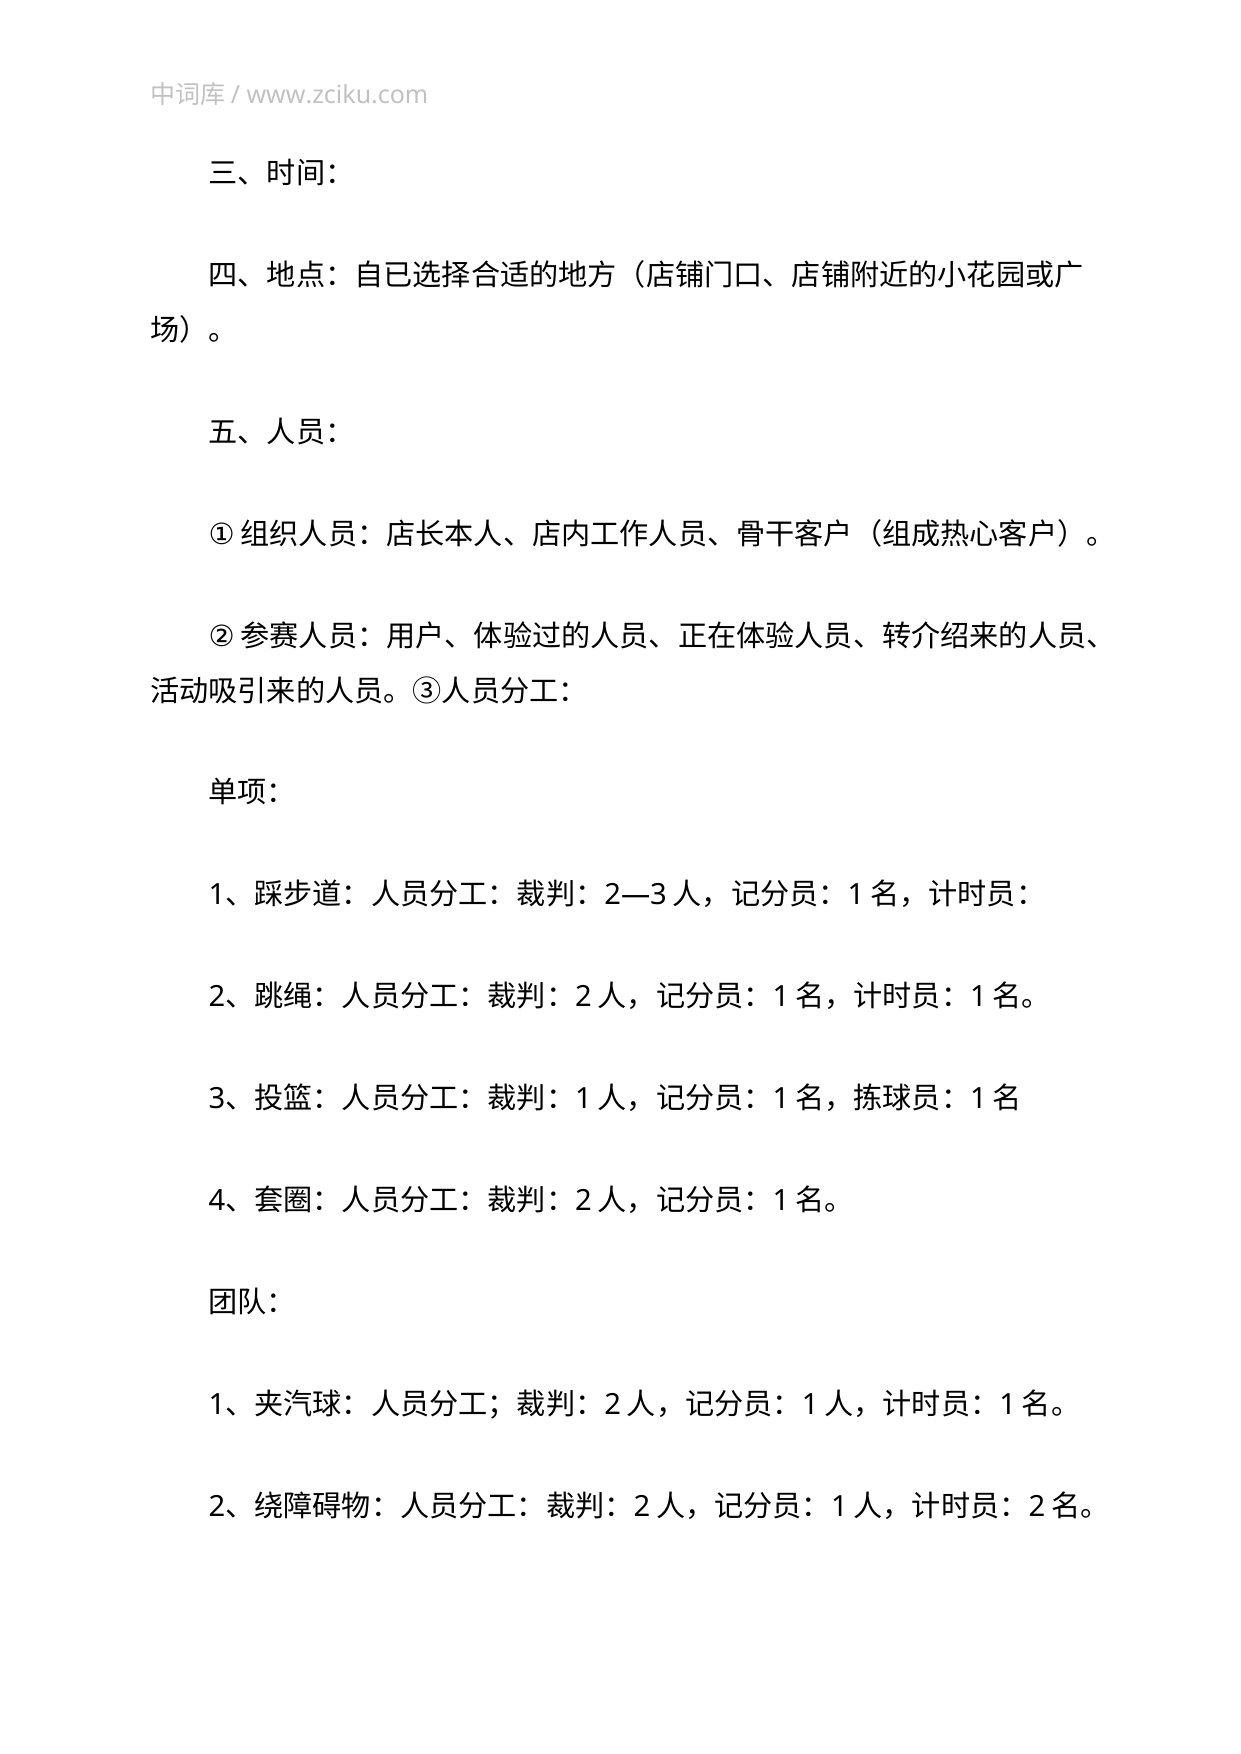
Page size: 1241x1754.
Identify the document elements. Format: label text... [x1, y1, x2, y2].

text ②参赛人员：用户、体验过的人员、正在体验人员、转介绍来的人员、活动吸引来的人员。③人员分工： [150, 612, 1090, 709]
text 团队： [150, 1279, 1090, 1321]
text 1、夹汽球：人员分工；裁判：2人，记分员：1人，计时员：1名。 [150, 1380, 1090, 1423]
text 2、绕障碍物：人员分工：裁判：2人，记分员：1人，计时员：2名。 [150, 1482, 1090, 1525]
text 四、地点：自已选择合适的地方（店铺门口、店铺附近的小花园或广场）。 [150, 252, 1090, 349]
text 2、跳绳：人员分工：裁判：2人，记分员：1名，计时员：1名。 [150, 973, 1090, 1015]
text 三、时间： [150, 150, 1090, 192]
text 3、投篮：人员分工：裁判：1人，记分员：1名，拣球员：1名 [150, 1075, 1090, 1117]
text 五、人员： [150, 408, 1090, 451]
text ①组织人员：店长本人、店内工作人员、骨干客户（组成热心客户）。 [150, 510, 1090, 553]
text 1、踩步道：人员分工：裁判：2—3人，记分员：1名，计时员： [150, 871, 1090, 913]
text 单项： [150, 769, 1090, 811]
text 4、套圈：人员分工：裁判：2人，记分员：1名。 [150, 1177, 1090, 1219]
